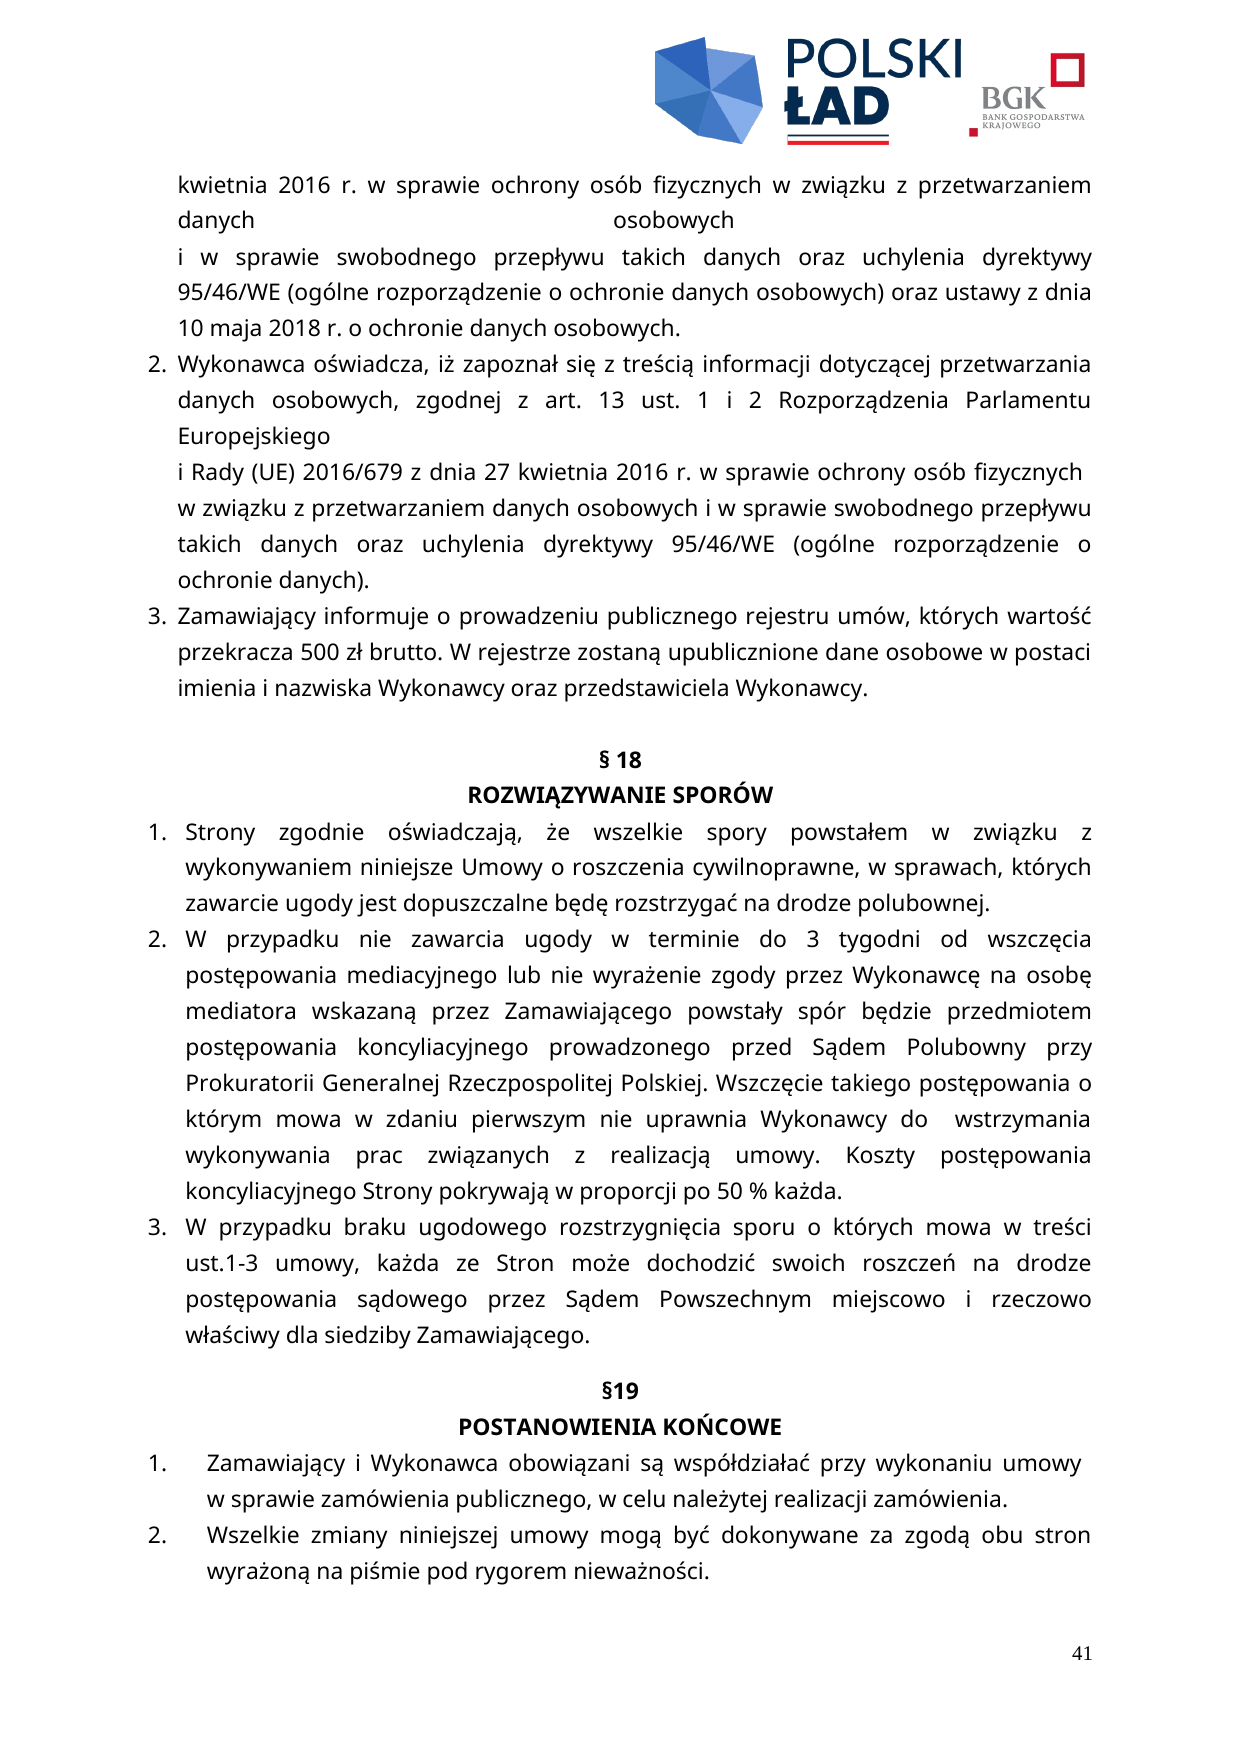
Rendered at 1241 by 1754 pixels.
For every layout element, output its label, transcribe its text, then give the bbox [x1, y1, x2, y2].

list Zamawiający informuje o prowadzeniu publicznego rejestru umów, których wartość przekracza 500 zł brutto. W rejestrze zostaną upublicznione dane osobowe w postaci imienia i nazwiska Wykonawcy oraz przedstawiciela Wykonawcy. [148, 600, 1093, 703]
text POSTANOWIENIA KOŃCOWE [148, 1411, 1093, 1442]
text ROZWIĄZYWANIE SPORÓW [148, 779, 1093, 811]
list W przypadku nie zawarcia ugody w terminie do 3 tygodni od wszczęcia postępowania mediacyjnego lub nie wyrażenie zgody przez Wykonawcę na osobę mediatora wskazaną przez Zamawiającego powstały spór będzie przedmiotem postępowania koncyliacyjnego prowadzonego przed Sądem Polubowny przy Prokuratorii Generalnej Rzeczpospolitej Polskiej. Wszczęcie takiego postępowania o którym mowa w zdaniu pierwszym nie uprawnia Wykonawcy do wstrzymania wykonywania prac związanych z realizacją umowy. Koszty postępowania koncyliacyjnego Strony pokrywają w proporcji po 50 % każda. [148, 923, 1093, 1206]
list Wykonawca oświadcza, iż zapoznał się z treścią informacji dotyczącej przetwarzania danych osobowych, zgodnej z art. 13 ust. 1 i 2 Rozporządzenia Parlamentu Europejskiego i Rady (UE) 2016/679 z dnia 27 kwietnia 2016 r. w sprawie ochrony osób fizycznych w związku z przetwarzaniem danych osobowych i w sprawie swobodnego przepływu takich danych oraz uchylenia dyrektywy 95/46/WE (ogólne rozporządzenie o ochronie danych). [148, 348, 1093, 595]
text §19 [148, 1375, 1093, 1407]
subtitle Strony zgodnie oświadczają, że wszelkie spory powstałem w związku z wykonywaniem niniejsze Umowy o roszczenia cywilnoprawne, w sprawach, których zawarcie ugody jest dopuszczalne będę rozstrzygać na drodze polubownej. [148, 815, 1093, 918]
picture [655, 37, 1093, 145]
list Zamawiający i Wykonawca obowiązani są współdziałać przy wykonaniu umowy w sprawie zamówienia publicznego, w celu należytej realizacji zamówienia. [148, 1447, 1093, 1514]
list W przypadku braku ugodowego rozstrzygnięcia sporu o których mowa w treści ust.1-3 umowy, każda ze Stron może dochodzić swoich roszczeń na drodze postępowania sądowego przez Sądem Powszechnym miejscowo i rzeczowo właściwy dla siedziby Zamawiającego. [148, 1211, 1093, 1350]
list Wszelkie zmiany niniejszej umowy mogą być dokonywane za zgodą obu stron wyrażoną na piśmie pod rygorem nieważności. [148, 1519, 1093, 1586]
text § 18 [148, 743, 1093, 775]
